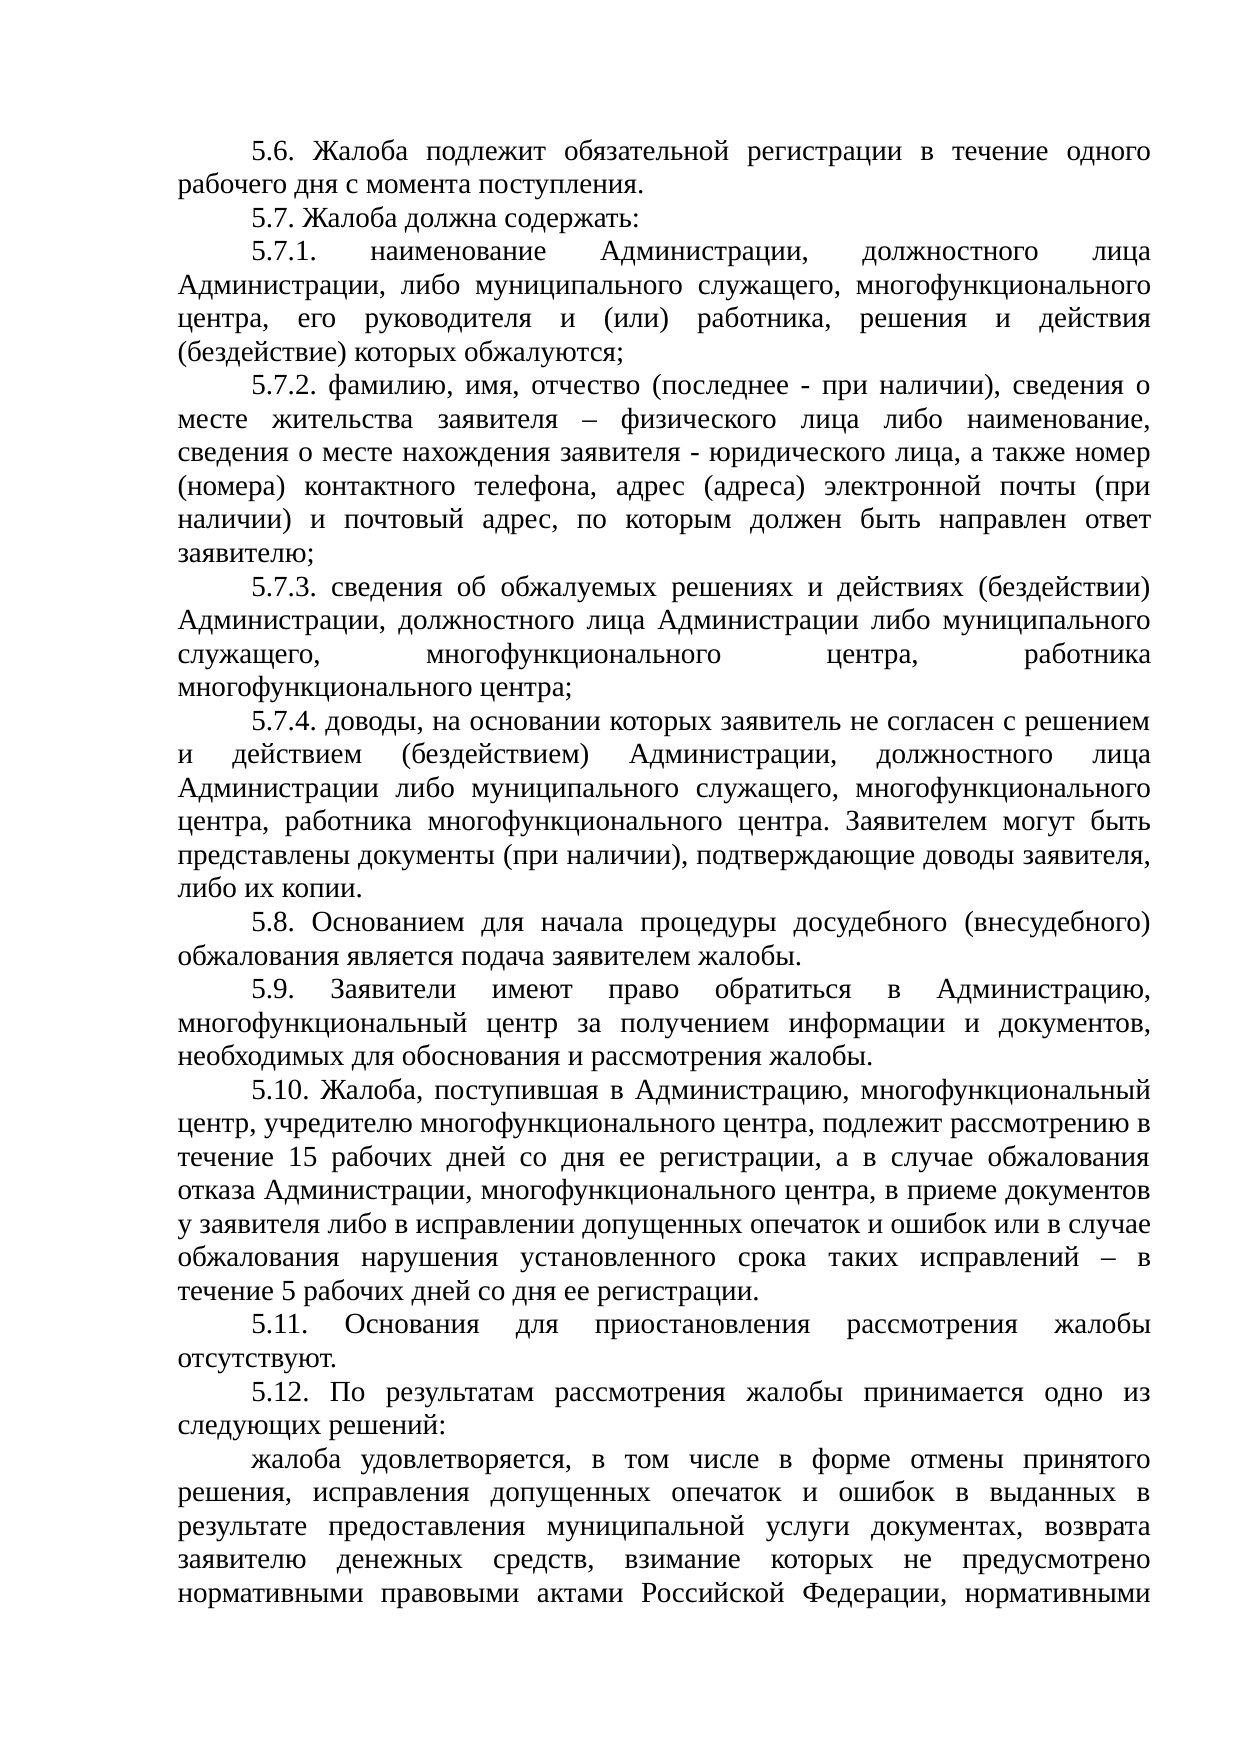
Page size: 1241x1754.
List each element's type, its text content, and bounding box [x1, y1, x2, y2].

text 5.7.1. наименование Администрации, должностного лица Администрации, либо муниципального служащего, многофункционального центра, его руководителя и (или) работника, решения и действия (бездействие) которых обжалуются; [177, 233, 1152, 367]
text 5.10. Жалоба, поступившая в Администрацию, многофункциональный центр, учредителю многофункционального центра, подлежит рассмотрению в течение 15 рабочих дней со дня ее регистрации, а в случае обжалования отказа Администрации, многофункционального центра, в приеме документов у заявителя либо в исправлении допущенных опечаток и ошибок или в случае обжалования нарушения установленного срока таких исправлений – в течение 5 рабочих дней со дня ее регистрации. [177, 1072, 1152, 1307]
text 5.12. По результатам рассмотрения жалобы принимается одно из следующих решений: [177, 1374, 1152, 1441]
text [177, 1441, 1152, 1608]
text 5.8. Основанием для начала процедуры досудебного (внесудебного) обжалования является подача заявителем жалобы. [177, 904, 1152, 971]
text 5.11. Основания для приостановления рассмотрения жалобы отсутствуют. [177, 1307, 1152, 1374]
text 5.7. Жалоба должна содержать: [177, 200, 1152, 233]
text 5.7.2. фамилию, имя, отчество (последнее - при наличии), сведения о месте жительства заявителя – физического лица либо наименование, сведения о месте нахождения заявителя - юридического лица, а также номер (номера) контактного телефона, адрес (адреса) электронной почты (при наличии) и почтовый адрес, по которым должен быть направлен ответ заявителю; [177, 367, 1152, 569]
text 5.9. Заявители имеют право обратиться в Администрацию, многофункциональный центр за получением информации и документов, необходимых для обоснования и рассмотрения жалобы. [177, 971, 1152, 1072]
text 5.7.3. сведения об обжалуемых решениях и действиях (бездействии) Администрации, должностного лица Администрации либо муниципального служащего, многофункционального центра, работника многофункционального центра; [177, 569, 1152, 703]
text 5.6. Жалоба подлежит обязательной регистрации в течение одного рабочего дня с момента поступления. [177, 133, 1152, 200]
text 5.7.4. доводы, на основании которых заявитель не согласен с решением и действием (бездействием) Администрации, должностного лица Администрации либо муниципального служащего, многофункционального центра, работника многофункционального центра. Заявителем могут быть представлены документы (при наличии), подтверждающие доводы заявителя, либо их копии. [177, 703, 1152, 904]
